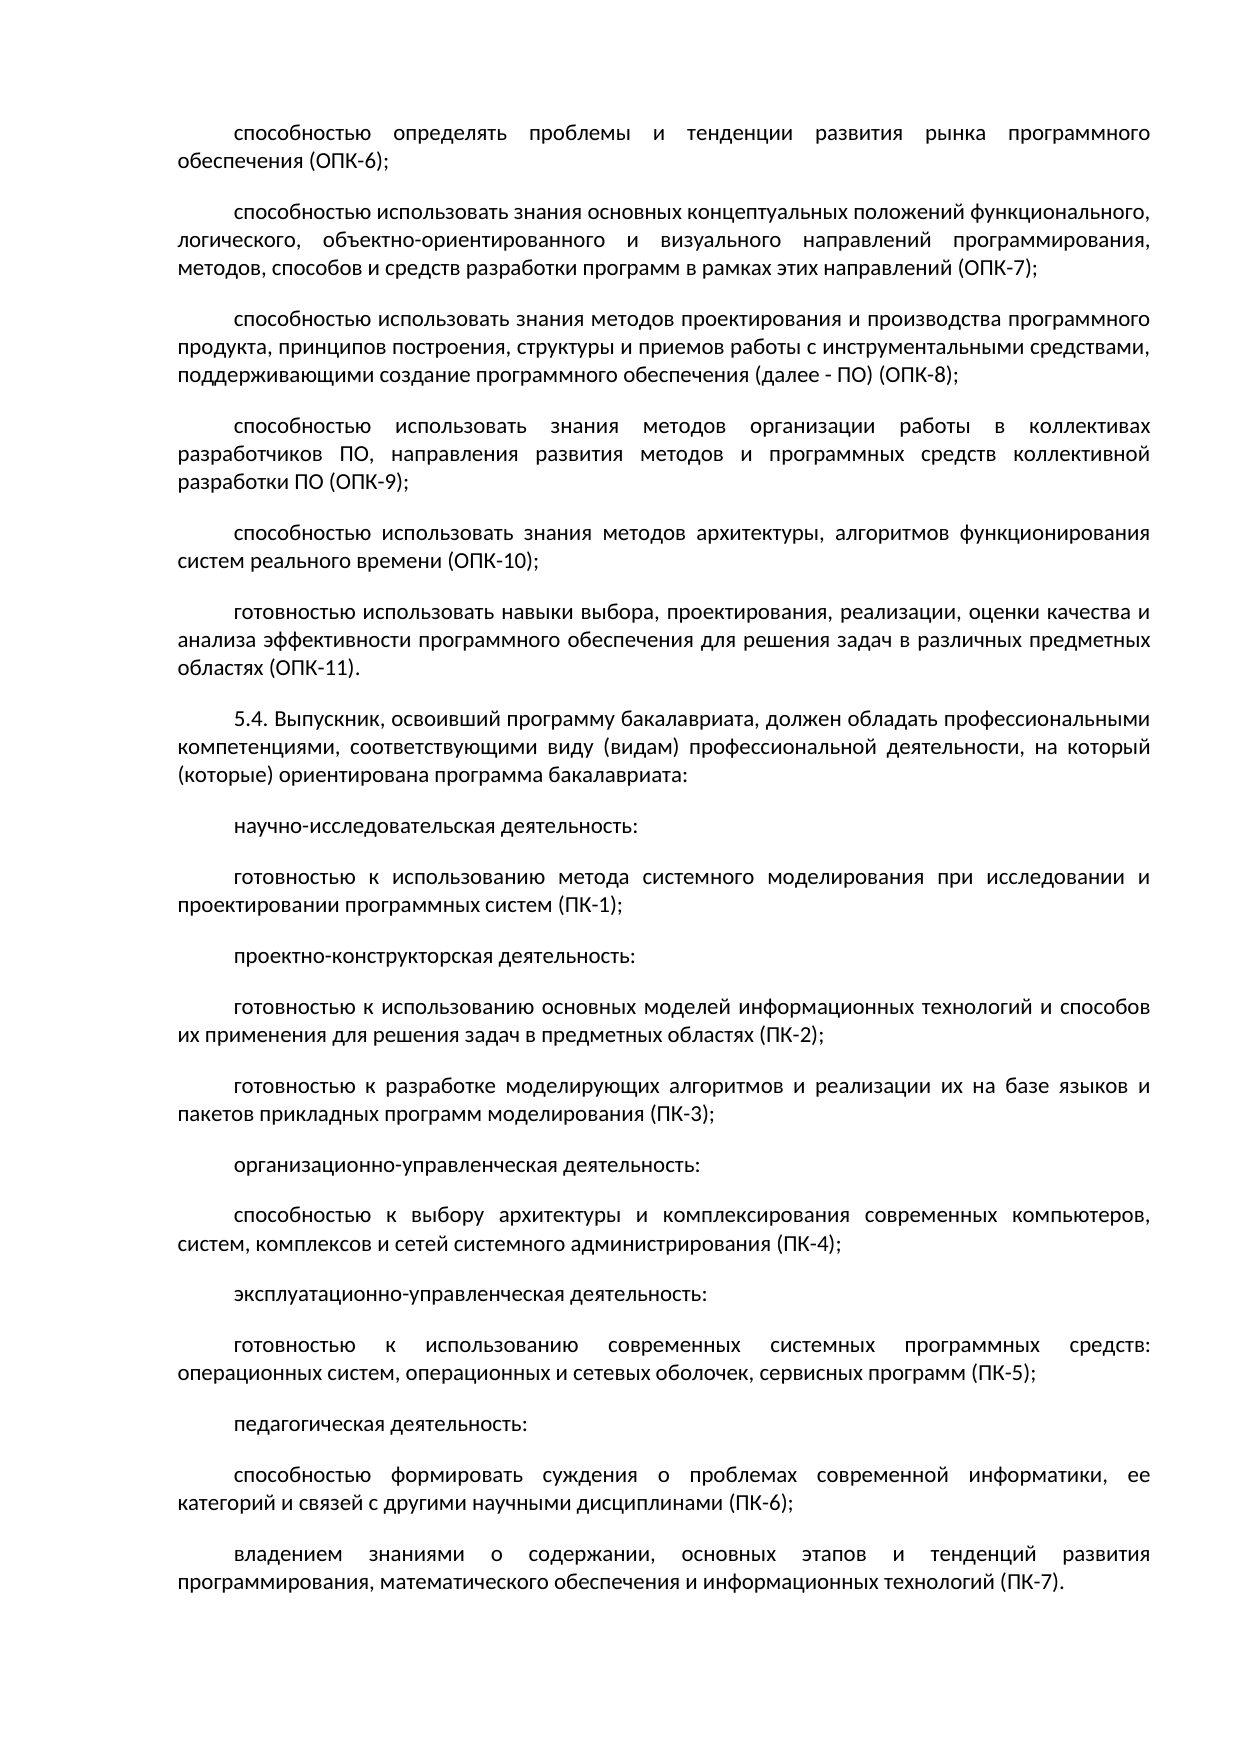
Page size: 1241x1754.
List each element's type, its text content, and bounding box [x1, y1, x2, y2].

text готовностью к разработке моделирующих алгоритмов и реализации их на базе языков и пакетов прикладных программ моделирования (ПК-3); [177, 1071, 1152, 1127]
text готовностью к использованию современных системных программных средств: операционных систем, операционных и сетевых оболочек, сервисных программ (ПК-5); [177, 1331, 1152, 1387]
text способностью формировать суждения о проблемах современной информатики, ее категорий и связей с другими научными дисциплинами (ПК-6); [177, 1460, 1152, 1516]
text способностью использовать знания основных концептуальных положений функционального, логического, объектно-ориентированного и визуального направлений программирования, методов, способов и средств разработки программ в рамках этих направлений (ОПК-7); [177, 197, 1152, 281]
text готовностью использовать навыки выбора, проектирования, реализации, оценки качества и анализа эффективности программного обеспечения для решения задач в различных предметных областях (ОПК-11). [177, 597, 1152, 681]
text способностью к выбору архитектуры и комплексирования современных компьютеров, систем, комплексов и сетей системного администрирования (ПК-4); [177, 1201, 1152, 1257]
text готовностью к использованию основных моделей информационных технологий и способов их применения для решения задач в предметных областях (ПК-2); [177, 992, 1152, 1048]
text научно-исследовательская деятельность: [177, 811, 1152, 839]
text способностью использовать знания методов организации работы в коллективах разработчиков ПО, направления развития методов и программных средств коллективной разработки ПО (ОПК-9); [177, 411, 1152, 495]
text эксплуатационно-управленческая деятельность: [177, 1279, 1152, 1308]
text организационно-управленческая деятельность: [177, 1150, 1152, 1178]
text способностью определять проблемы и тенденции развития рынка программного обеспечения (ОПК-6); [177, 118, 1152, 174]
text 5.4. Выпускник, освоивший программу бакалавриата, должен обладать профессиональными компетенциями, соответствующими виду (видам) профессиональной деятельности, на который (которые) ориентирована программа бакалавриата: [177, 704, 1152, 788]
text способностью использовать знания методов проектирования и производства программного продукта, принципов построения, структуры и приемов работы с инструментальными средствами, поддерживающими создание программного обеспечения (далее - ПО) (ОПК-8); [177, 304, 1152, 388]
text готовностью к использованию метода системного моделирования при исследовании и проектировании программных систем (ПК-1); [177, 862, 1152, 918]
text способностью использовать знания методов архитектуры, алгоритмов функционирования систем реального времени (ОПК-10); [177, 518, 1152, 574]
text владением знаниями о содержании, основных этапов и тенденций развития программирования, математического обеспечения и информационных технологий (ПК-7). [177, 1539, 1152, 1595]
text педагогическая деятельность: [177, 1409, 1152, 1437]
text проектно-конструкторская деятельность: [177, 941, 1152, 969]
